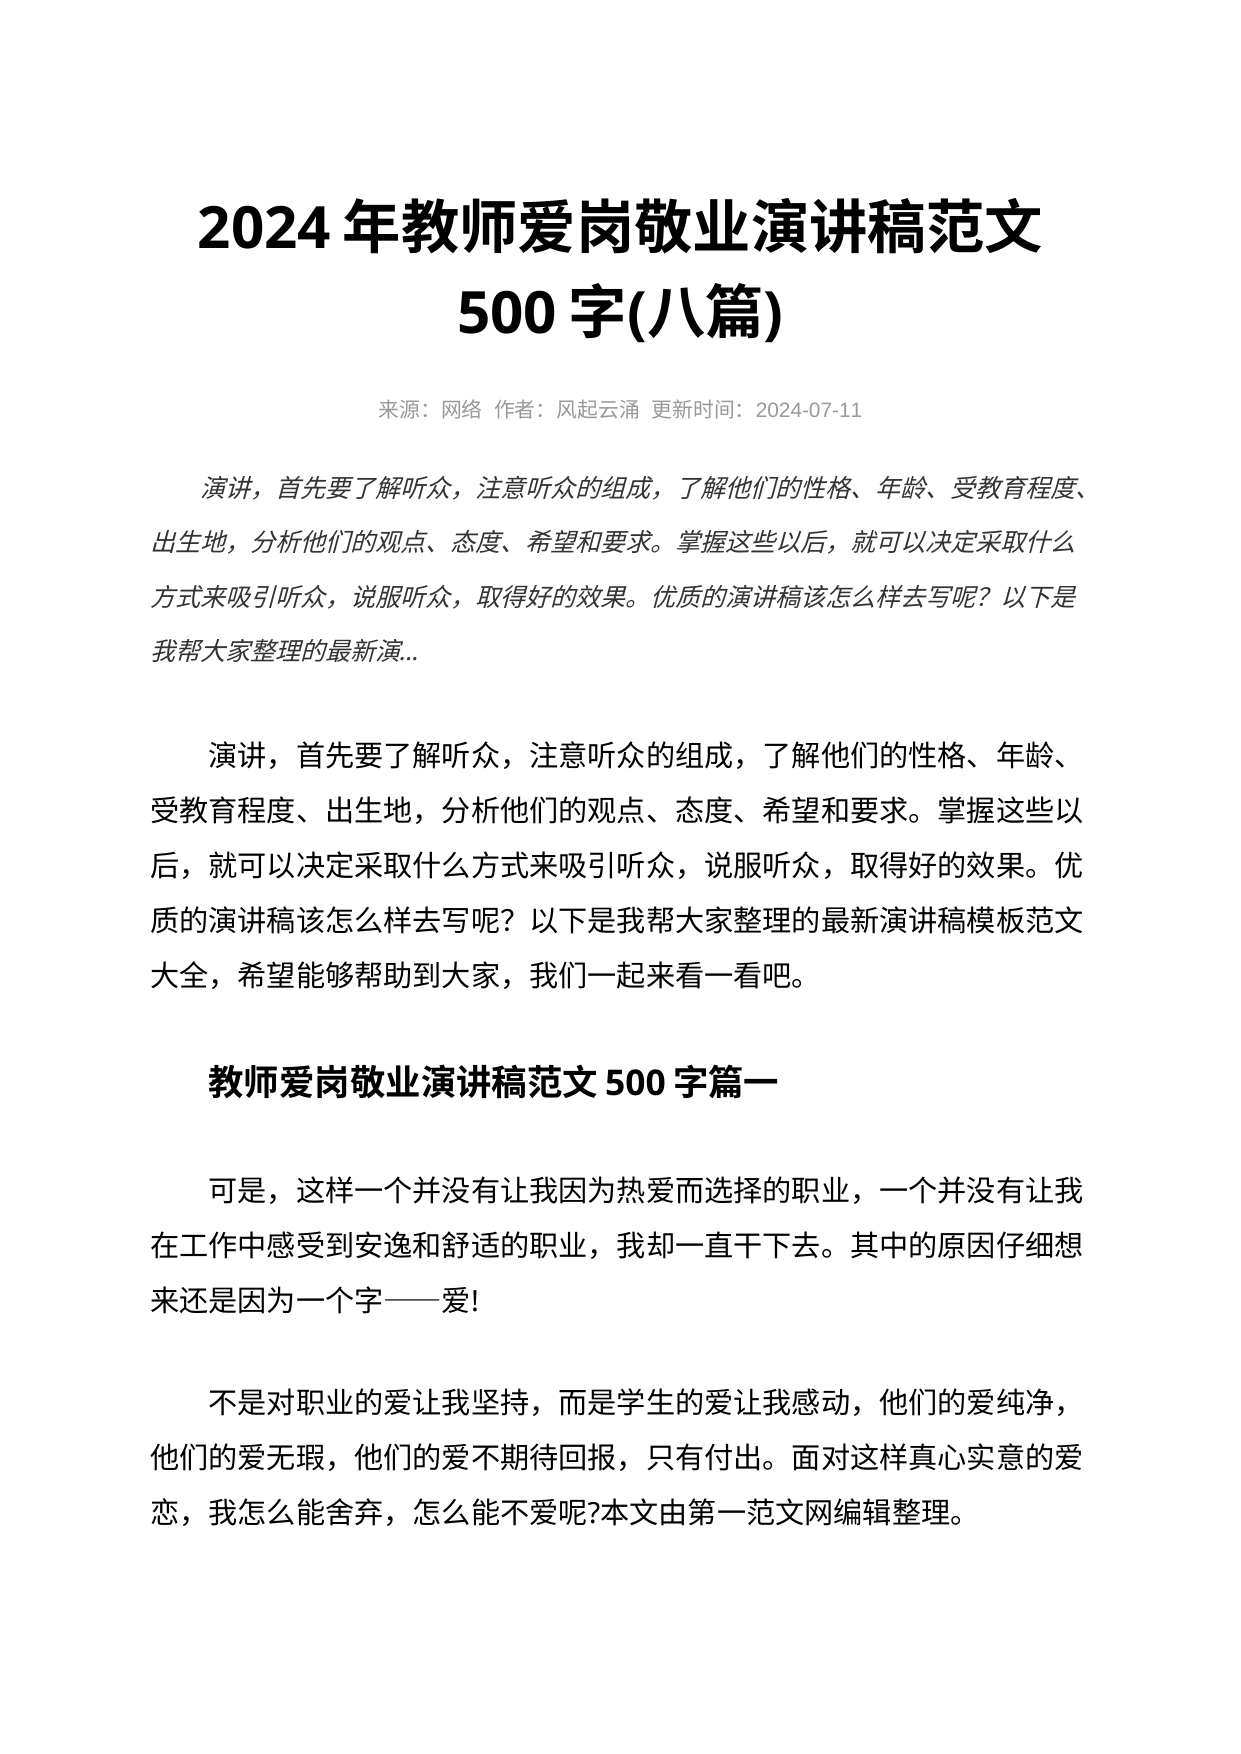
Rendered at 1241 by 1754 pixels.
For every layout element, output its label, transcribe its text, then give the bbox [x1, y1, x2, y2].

text 不是对职业的爱让我坚持，而是学生的爱让我感动，他们的爱纯净，他们的爱无瑕，他们的爱不期待回报，只有付出。面对这样真心实意的爱恋，我怎么能舍弃，怎么能不爱呢?本文由第一范文网编辑整理。 [150, 1379, 1090, 1532]
text 来源：网络 作者：风起云涌 更新时间：2024-07-11 [150, 398, 1090, 422]
text 演讲，首先要了解听众，注意听众的组成，了解他们的性格、年龄、受教育程度、出生地，分析他们的观点、态度、希望和要求。掌握这些以后，就可以决定采取什么方式来吸引听众，说服听众，取得好的效果。优质的演讲稿该怎么样去写呢？以下是我帮大家整理的最新演... [150, 468, 1090, 668]
text 演讲，首先要了解听众，注意听众的组成，了解他们的性格、年龄、受教育程度、出生地，分析他们的观点、态度、希望和要求。掌握这些以后，就可以决定采取什么方式来吸引听众，说服听众，取得好的效果。优质的演讲稿该怎么样去写呢？以下是我帮大家整理的最新演讲稿模板范文大全，希望能够帮助到大家，我们一起来看一看吧。 [150, 733, 1090, 995]
text 可是，这样一个并没有让我因为热爱而选择的职业，一个并没有让我在工作中感受到安逸和舒适的职业，我却一直干下去。其中的原因仔细想来还是因为一个字——爱! [150, 1168, 1090, 1320]
subtitle 2024年教师爱岗敬业演讲稿范文500字(八篇) [150, 181, 1090, 351]
text 教师爱岗敬业演讲稿范文500字篇一 [150, 1054, 1090, 1106]
